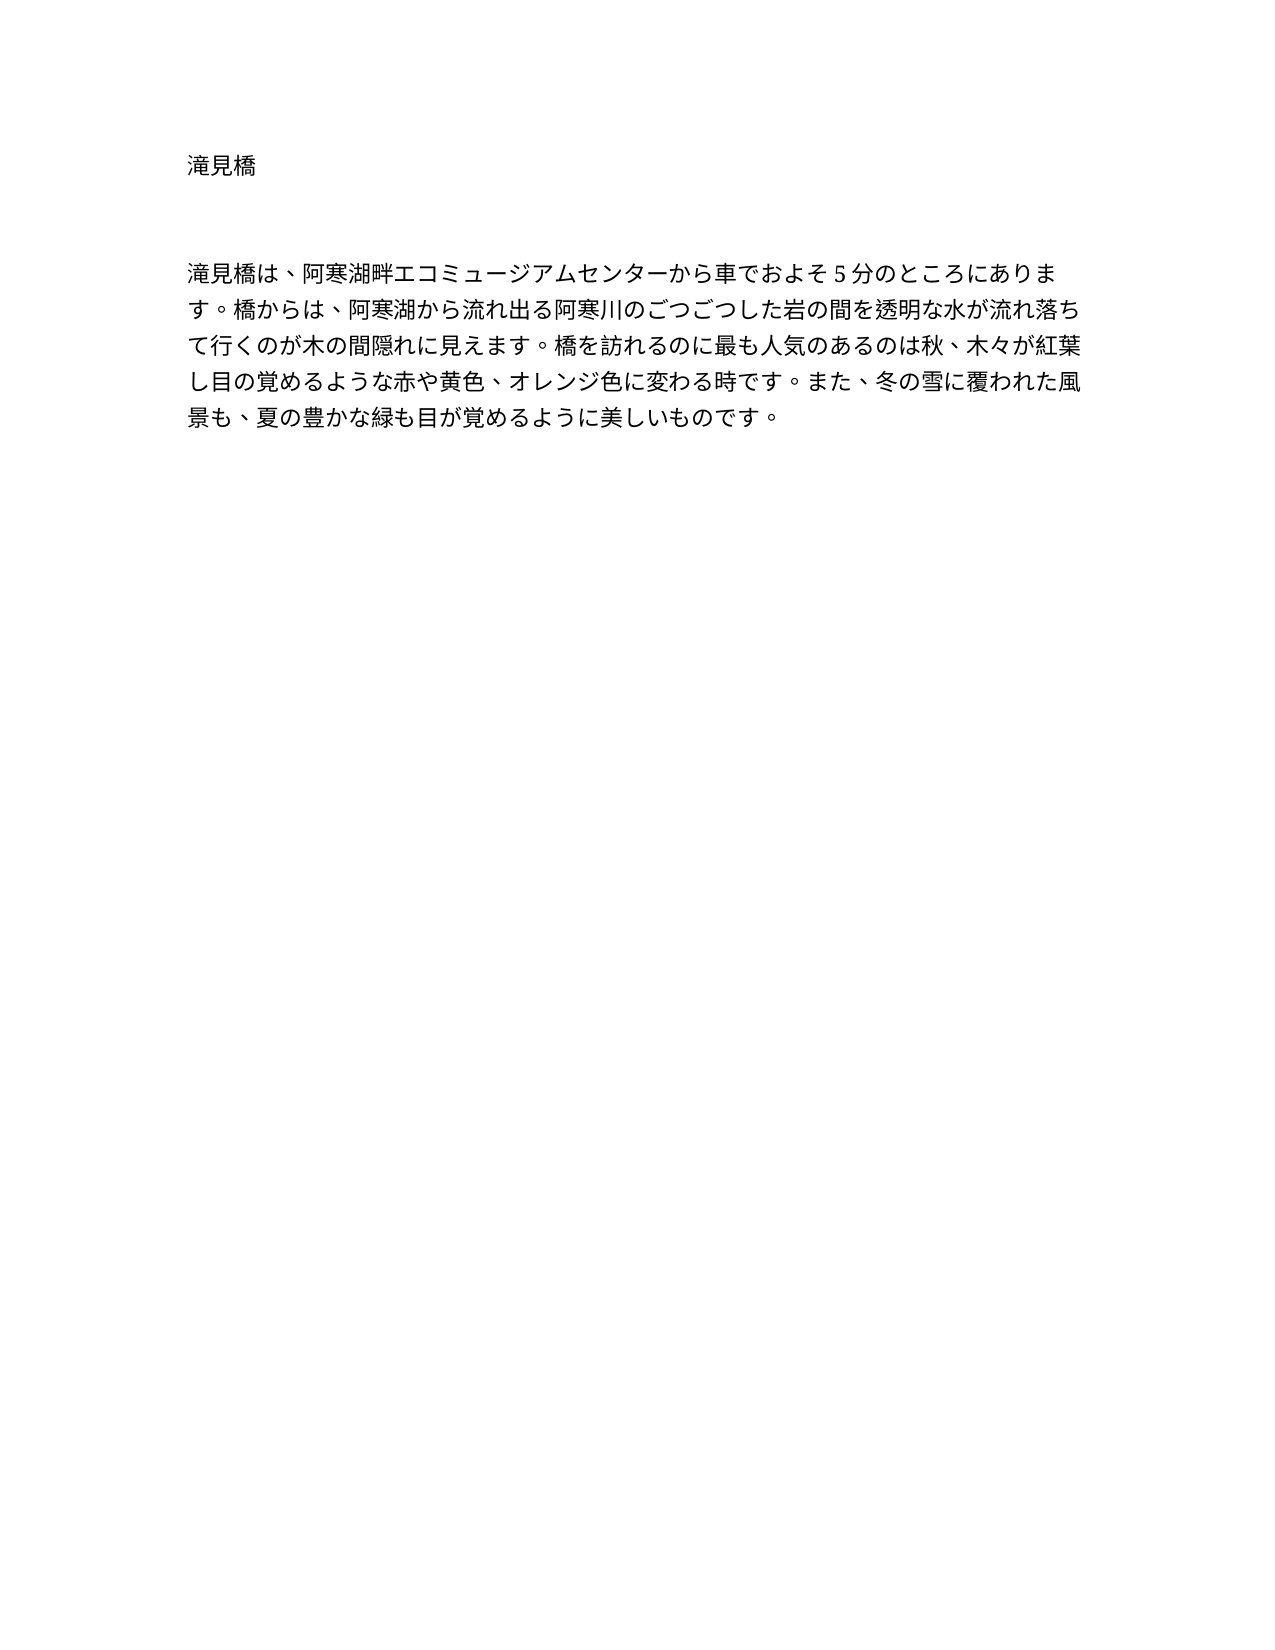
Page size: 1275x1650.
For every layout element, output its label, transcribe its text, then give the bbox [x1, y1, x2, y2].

text 滝見橋 [187, 150, 1087, 181]
text 滝見橋は、阿寒湖畔エコミュージアムセンターから車でおよそ5分のところにあります。橋からは、阿寒湖から流れ出る阿寒川のごつごつした岩の間を透明な水が流れ落ちて行くのが木の間隠れに見えます。橋を訪れるのに最も人気のあるのは秋、木々が紅葉し目の覚めるような赤や黄色、オレンジ色に変わる時です。また、冬の雪に覆われた風景も、夏の豊かな緑も目が覚めるように美しいものです。 [187, 258, 1087, 433]
